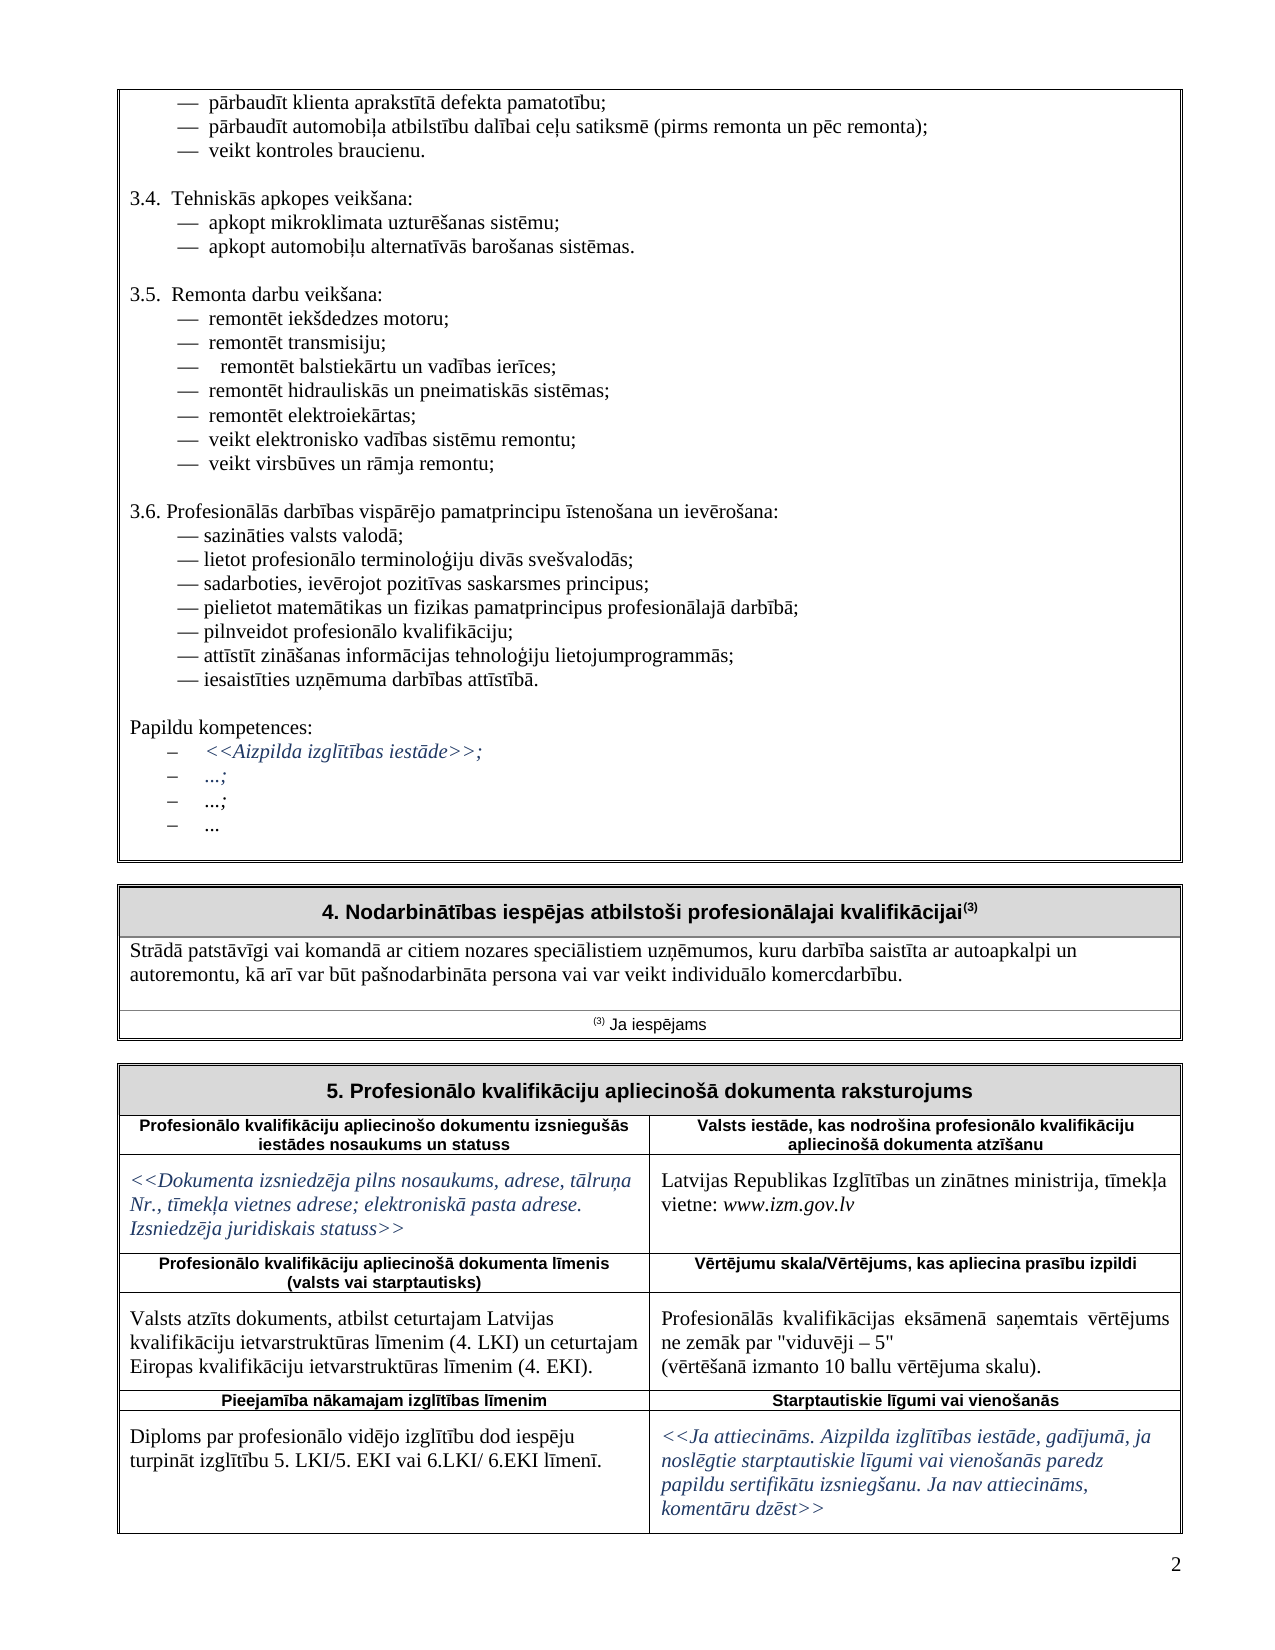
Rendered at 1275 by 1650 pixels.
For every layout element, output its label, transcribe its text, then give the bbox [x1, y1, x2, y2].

table_cell <<Ja attiecināms. Aizpilda izglītības iestāde, gadījumā, ja noslēgtie starptautiskie līgumi vai vienošanās paredz papildu sertifikātu izsniegšanu. Ja nav attiecināms, komentāru dzēst>> [650, 1411, 1180, 1533]
table_cell <<Dokumenta izsniedzēja pilns nosaukums, adrese, tālruņa Nr., tīmekļa vietnes adrese; elektroniskā pasta adrese. Izsniedzēja juridiskais statuss>> [120, 1155, 649, 1253]
table_cell Valsts iestāde, kas nodrošina profesionālo kvalifikāciju apliecinošā dokumenta atzīšanu [650, 1116, 1180, 1154]
table_cell Starptautiskie līgumi vai vienošanās [650, 1391, 1180, 1410]
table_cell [120, 90, 1180, 860]
table_cell Profesionālo kvalifikāciju apliecinošo dokumentu izsniegušās iestādes nosaukums un statuss [120, 1116, 649, 1154]
table_cell Profesionālo kvalifikāciju apliecinošā dokumenta līmenis (valsts vai starptautisks) [120, 1254, 649, 1292]
table_header 4. Nodarbinātības iespējas atbilstoši profesionālajai kvalifikācijai(3) [120, 888, 1180, 936]
table_cell Vērtējumu skala/Vērtējums, kas apliecina prasību izpildi [650, 1254, 1180, 1292]
table_cell Latvijas Republikas Izglītības un zinātnes ministrija, tīmekļa vietne: www.izm.gov.lv [650, 1155, 1180, 1253]
table_cell Strādā patstāvīgi vai komandā ar citiem nozares speciālistiem uzņēmumos, kuru darbība saistīta ar autoapkalpi un autoremontu, kā arī var būt pašnodarbināta persona vai var veikt individuālo komercdarbību. [120, 938, 1180, 1010]
table_cell Pieejamība nākamajam izglītības līmenim [120, 1391, 649, 1410]
table_cell Profesionālās kvalifikācijas eksāmenā saņemtais vērtējums ne zemāk par "viduvēji – 5" (vērtēšanā izmanto 10 ballu vērtējuma skalu). [650, 1293, 1180, 1390]
table_cell Valsts atzīts dokuments, atbilst ceturtajam Latvijas kvalifikāciju ietvarstruktūras līmenim (4. LKI) un ceturtajam Eiropas kvalifikāciju ietvarstruktūras līmenim (4. EKI). [120, 1293, 649, 1390]
table_cell (3) Ja iespējams [120, 1011, 1180, 1038]
table_cell Diploms par profesionālo vidējo izglītību dod iespēju turpināt izglītību 5. LKI/5. EKI vai 6.LKI/ 6.EKI līmenī. [120, 1411, 649, 1533]
table_header 5. Profesionālo kvalifikāciju apliecinošā dokumenta raksturojums [120, 1066, 1180, 1115]
